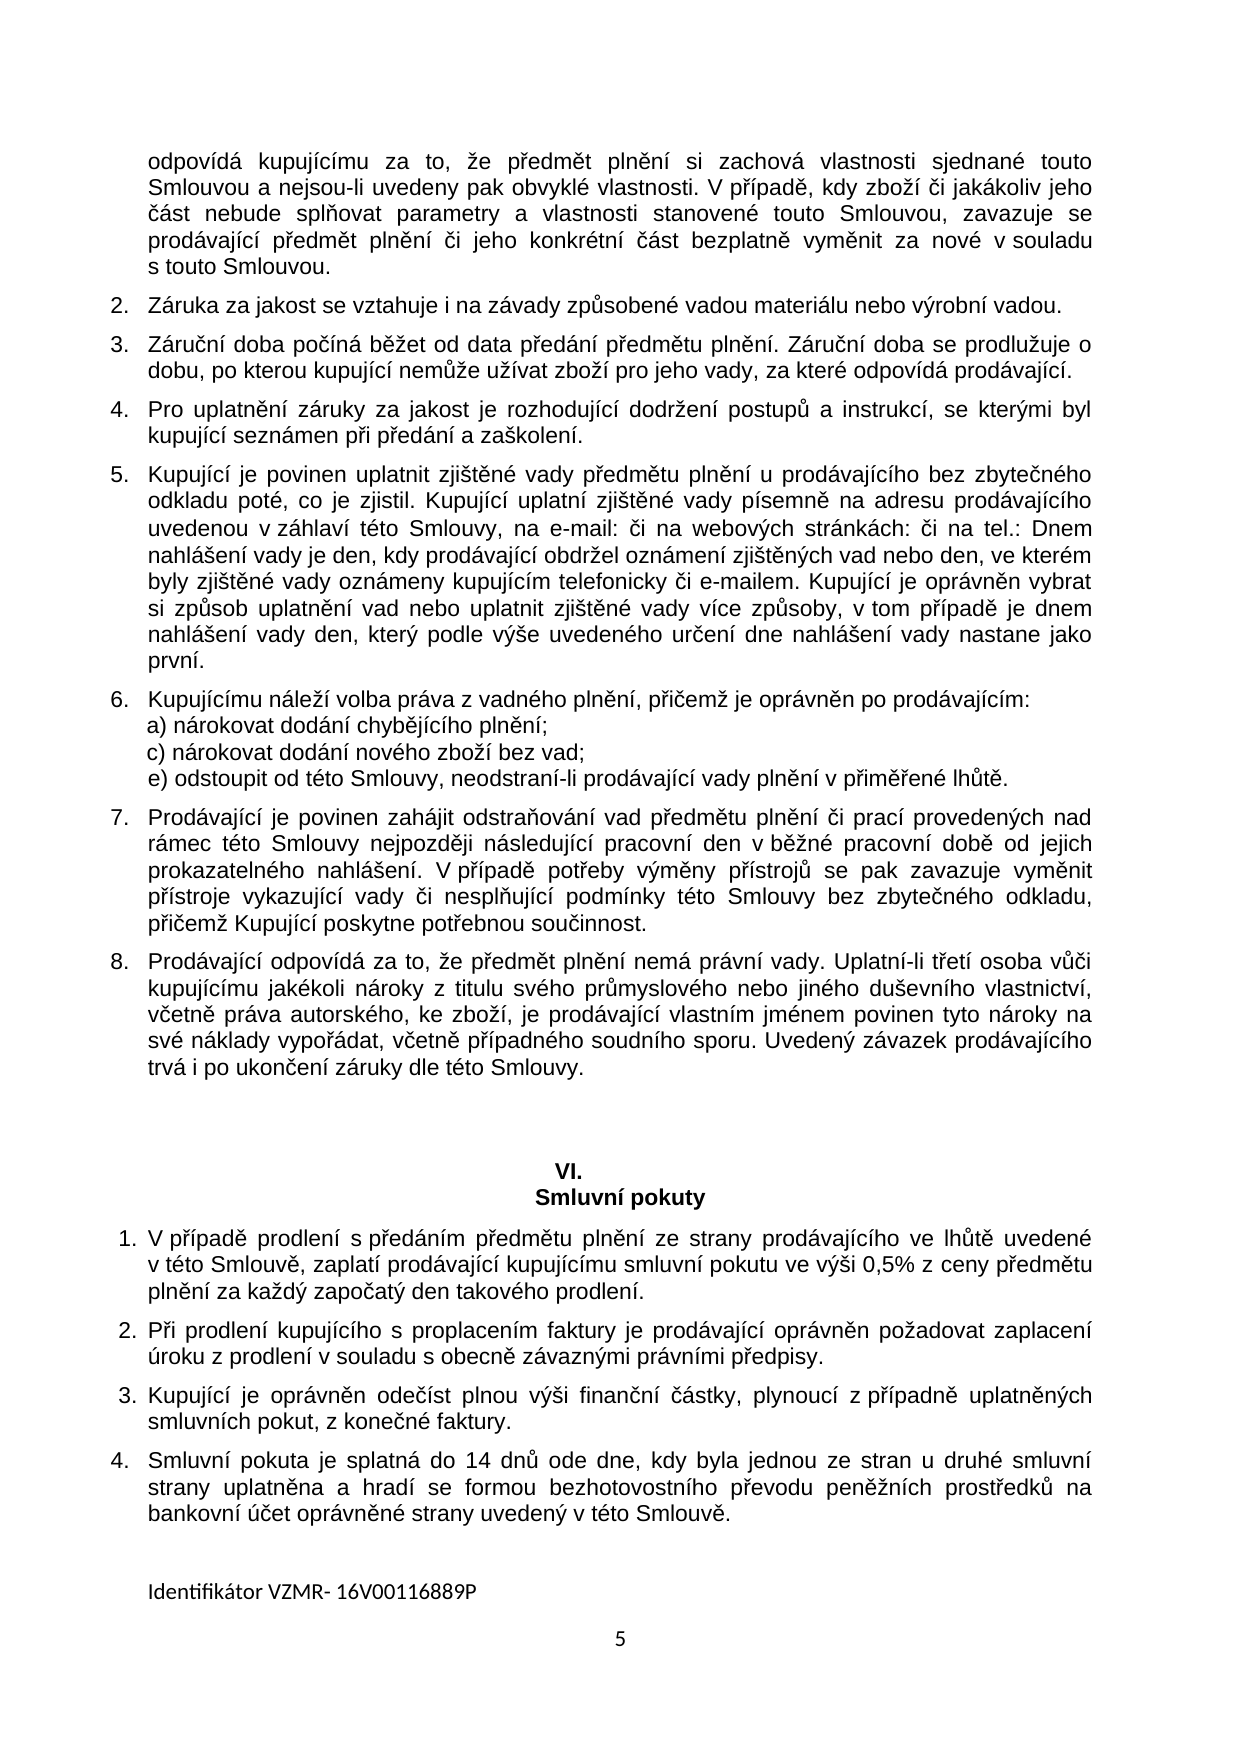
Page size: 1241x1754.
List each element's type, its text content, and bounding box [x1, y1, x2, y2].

list Záruka za jakost se vztahuje i na závady způsobené vadou materiálu nebo výrobní vadou. [110, 292, 1093, 318]
list Kupující je oprávněn odečíst plnou výši finanční částky, plynoucí z případně uplatněných smluvních pokut, z konečné faktury. [118, 1382, 1093, 1434]
list Prodávající odpovídá za to, že předmět plnění nemá právní vady. Uplatní-li třetí osoba vůči kupujícímu jakékoli nároky z titulu svého průmyslového nebo jiného duševního vlastnictví, včetně práva autorského, ke zboží, je prodávající vlastním jménem povinen tyto nároky na své náklady vypořádat, včetně případného soudního sporu. Uvedený závazek prodávajícího trvá i po ukončení záruky dle této Smlouvy. [110, 948, 1093, 1080]
text Smluvní pokuty [148, 1184, 1093, 1211]
list Pro uplatnění záruky za jakost je rozhodující dodržení postupů a instrukcí, se kterými byl kupující seznámen při předání a zaškolení. [110, 396, 1093, 449]
list Prodávající je povinen zahájit odstraňování vad předmětu plnění či prací provedených nad rámec této Smlouvy nejpozději následující pracovní den v běžné pracovní době od jejich prokazatelného nahlášení. V případě potřeby výměny přístrojů se pak zavazuje vyměnit přístroje vykazující vady či nesplňující podmínky této Smlouvy bez zbytečného odkladu, přičemž Kupující poskytne potřebnou součinnost. [110, 804, 1093, 936]
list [110, 148, 1093, 279]
list Kupujícímu náleží volba práva z vadného plnění, přičemž je oprávněn po prodávajícím: [110, 686, 1093, 712]
list a) nárokovat dodání chybějícího plnění; [146, 712, 1093, 739]
list c) nárokovat dodání nového zboží bez vad; [146, 739, 1093, 765]
list Smluvní pokuta je splatná do 14 dnů ode dne, kdy byla jednou ze stran u druhé smluvní strany uplatněna a hradí se formou bezhotovostního převodu peněžních prostředků na bankovní účet oprávněné strany uvedený v této Smlouvě. [110, 1447, 1093, 1526]
list Při prodlení kupujícího s proplacením faktury je prodávající oprávněn požadovat zaplacení úroku z prodlení v souladu s obecně závaznými právními předpisy. [118, 1317, 1093, 1369]
list V případě prodlení s předáním předmětu plnění ze strany prodávajícího ve lhůtě uvedené v této Smlouvě, zaplatí prodávající kupujícímu smluvní pokutu ve výši 0,5% z ceny předmětu plnění za každý započatý den takového prodlení. [118, 1225, 1093, 1304]
list Záruční doba počíná běžet od data předání předmětu plnění. Záruční doba se prodlužuje o dobu, po kterou kupující nemůže užívat zboží pro jeho vady, za které odpovídá prodávající. [110, 331, 1093, 383]
text e) odstoupit od této Smlouvy, neodstraní-li prodávající vady plnění v přiměřené lhůtě. [148, 765, 1093, 792]
list Kupující je povinen uplatnit zjištěné vady předmětu plnění u prodávajícího bez zbytečného odkladu poté, co je zjistil. Kupující uplatní zjištěné vady písemně na adresu prodávajícího uvedenou v záhlaví této Smlouvy, na e-mail: či na webových stránkách: či na tel.: Dnem nahlášení vady je den, kdy prodávající obdržel oznámení zjištěných vad nebo den, ve kterém byly zjištěné vady oznámeny kupujícím telefonicky či e-mailem. Kupující je oprávněn vybrat si způsob uplatnění vad nebo uplatnit zjištěné vady více způsoby, v tom případě je dnem nahlášení vady den, který podle výše uvedeného určení dne nahlášení vady nastane jako první. [110, 461, 1093, 674]
